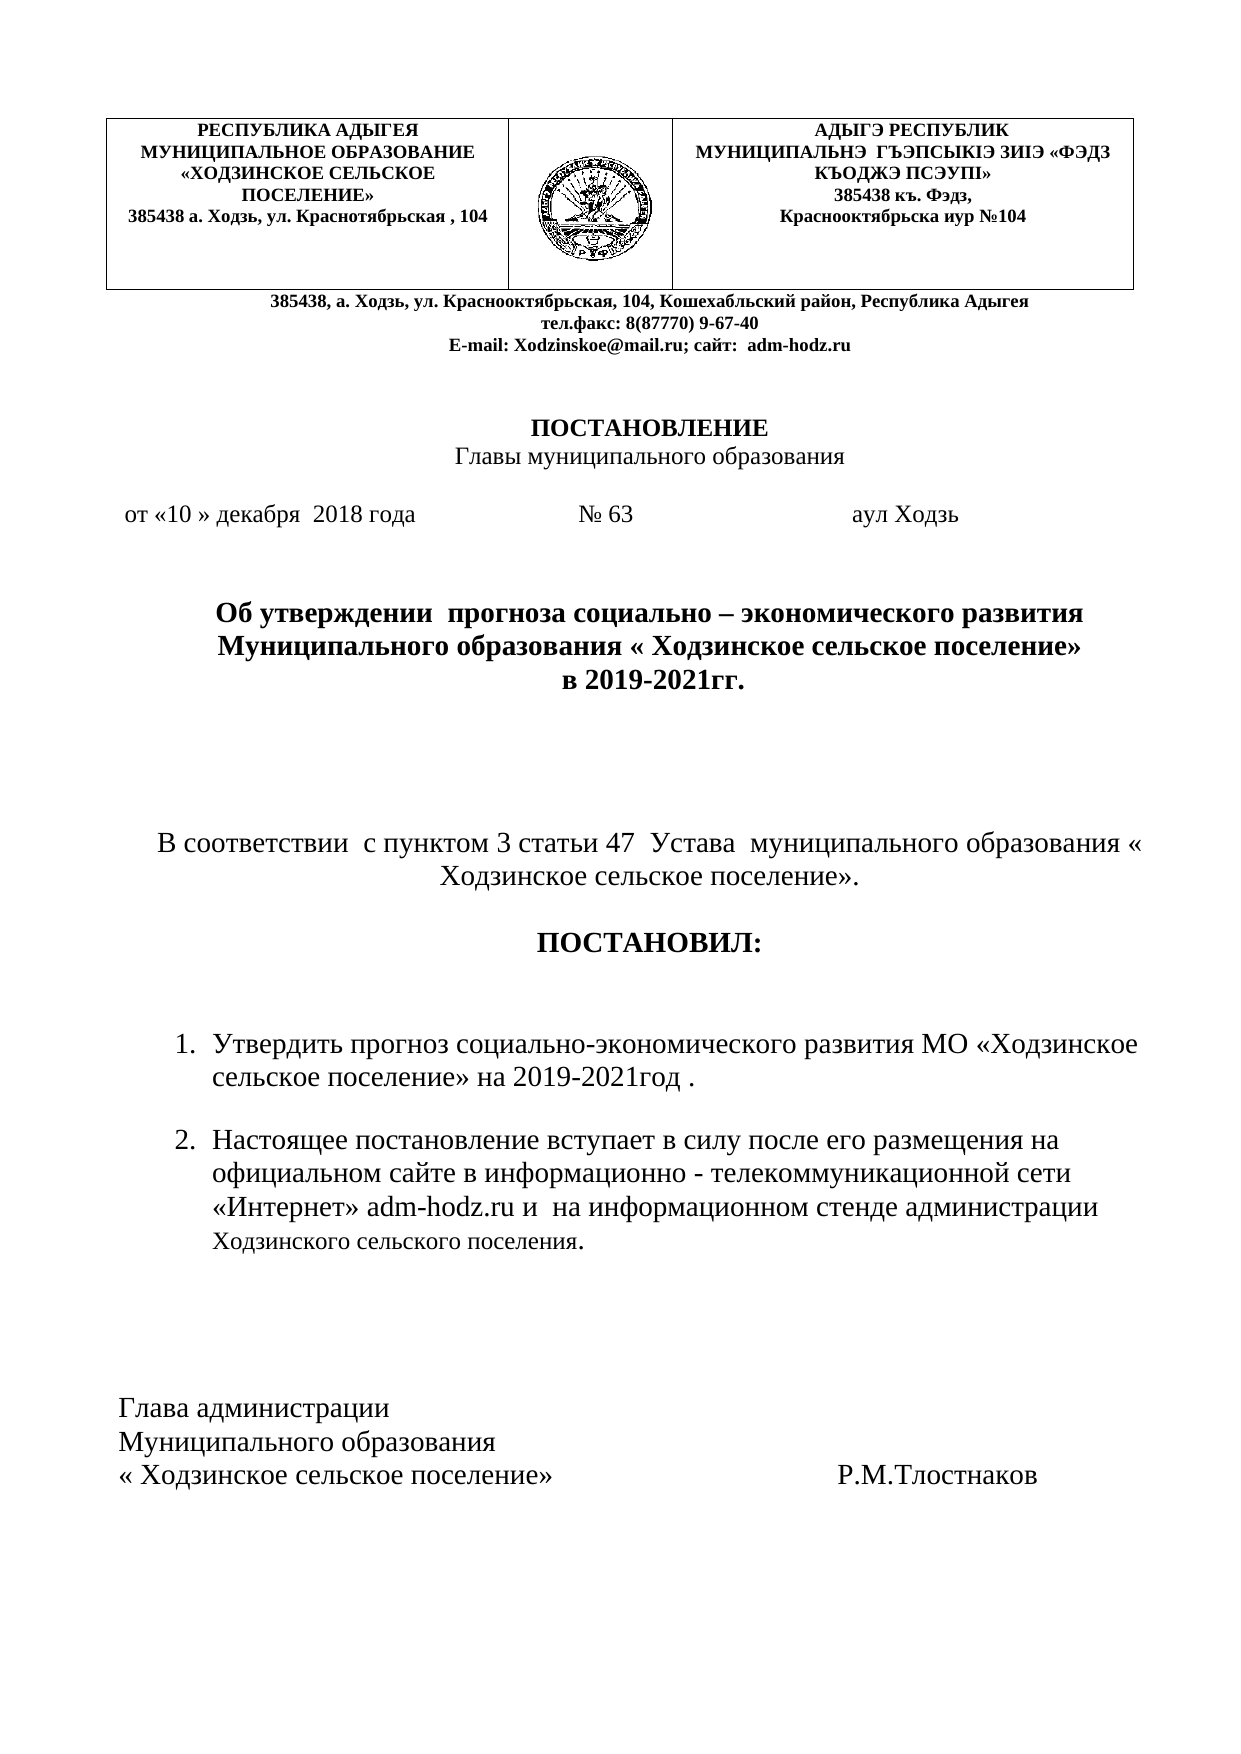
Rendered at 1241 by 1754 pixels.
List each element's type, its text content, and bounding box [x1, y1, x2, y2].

table_header РЕСПУБЛИКА АДЫГЕЯ МУНИЦИПАЛЬНОЕ ОБРАЗОВАНИЕ «ХОДЗИНСКОЕ СЕЛЬСКОЕ ПОСЕЛЕНИЕ» 385438 а. Ходзь, ул. Краснотябрьская , 104 [107, 119, 508, 289]
table_header [509, 119, 672, 289]
text Глава администрации [118, 1390, 1181, 1424]
text 385438, а. Ходзь, ул. Краснооктябрьская, 104, Кошехабльский район, Республика Адыгея [118, 290, 1181, 312]
text Главы муниципального образования [118, 441, 1181, 470]
table_header АДЫГЭ РЕСПУБЛИК МУНИЦИПАЛЬНЭ ГЪЭПСЫКIЭ ЗИIЭ «ФЭДЗ КЪОДЖЭ ПСЭУПI» 385438 къ. Фэдз, Краснооктябрьска иур №104 [673, 119, 1133, 289]
text E-mail: Xodzinskoe@mail.ru; сайт: adm-hodz.ru [118, 333, 1181, 355]
text тел.факс: 8(87770) 9-67-40 [118, 312, 1181, 333]
text от «10 » декабря 2018 года № 63 аул Ходзь [118, 499, 1181, 528]
text Муниципального образования [118, 1424, 1181, 1457]
picture [520, 140, 665, 269]
text ПОСТАНОВИЛ: [118, 925, 1181, 959]
text в 2019-2021гг. [118, 662, 1181, 695]
text Об утверждении прогноза социально – экономического развития Муниципального образования « Ходзинское сельское поселение» [118, 595, 1181, 662]
text « Ходзинское сельское поселение» Р.М.Тлостнаков [118, 1457, 1181, 1491]
list Настоящее постановление вступает в силу после его размещения на официальном сайте в информационно - телекоммуникационной сети «Интернет» adm-hodz.ru и на информационном стенде администрации Ходзинского сельского поселения. [174, 1122, 1181, 1256]
text ПОСТАНОВЛЕНИЕ [118, 413, 1181, 441]
text В соответствии с пунктом 3 статьи 47 Устава муниципального образования « Ходзинское сельское поселение». [118, 825, 1181, 892]
list Утвердить прогноз социально-экономического развития МО «Ходзинское сельское поселение» на 2019-2021год . [174, 1026, 1181, 1093]
